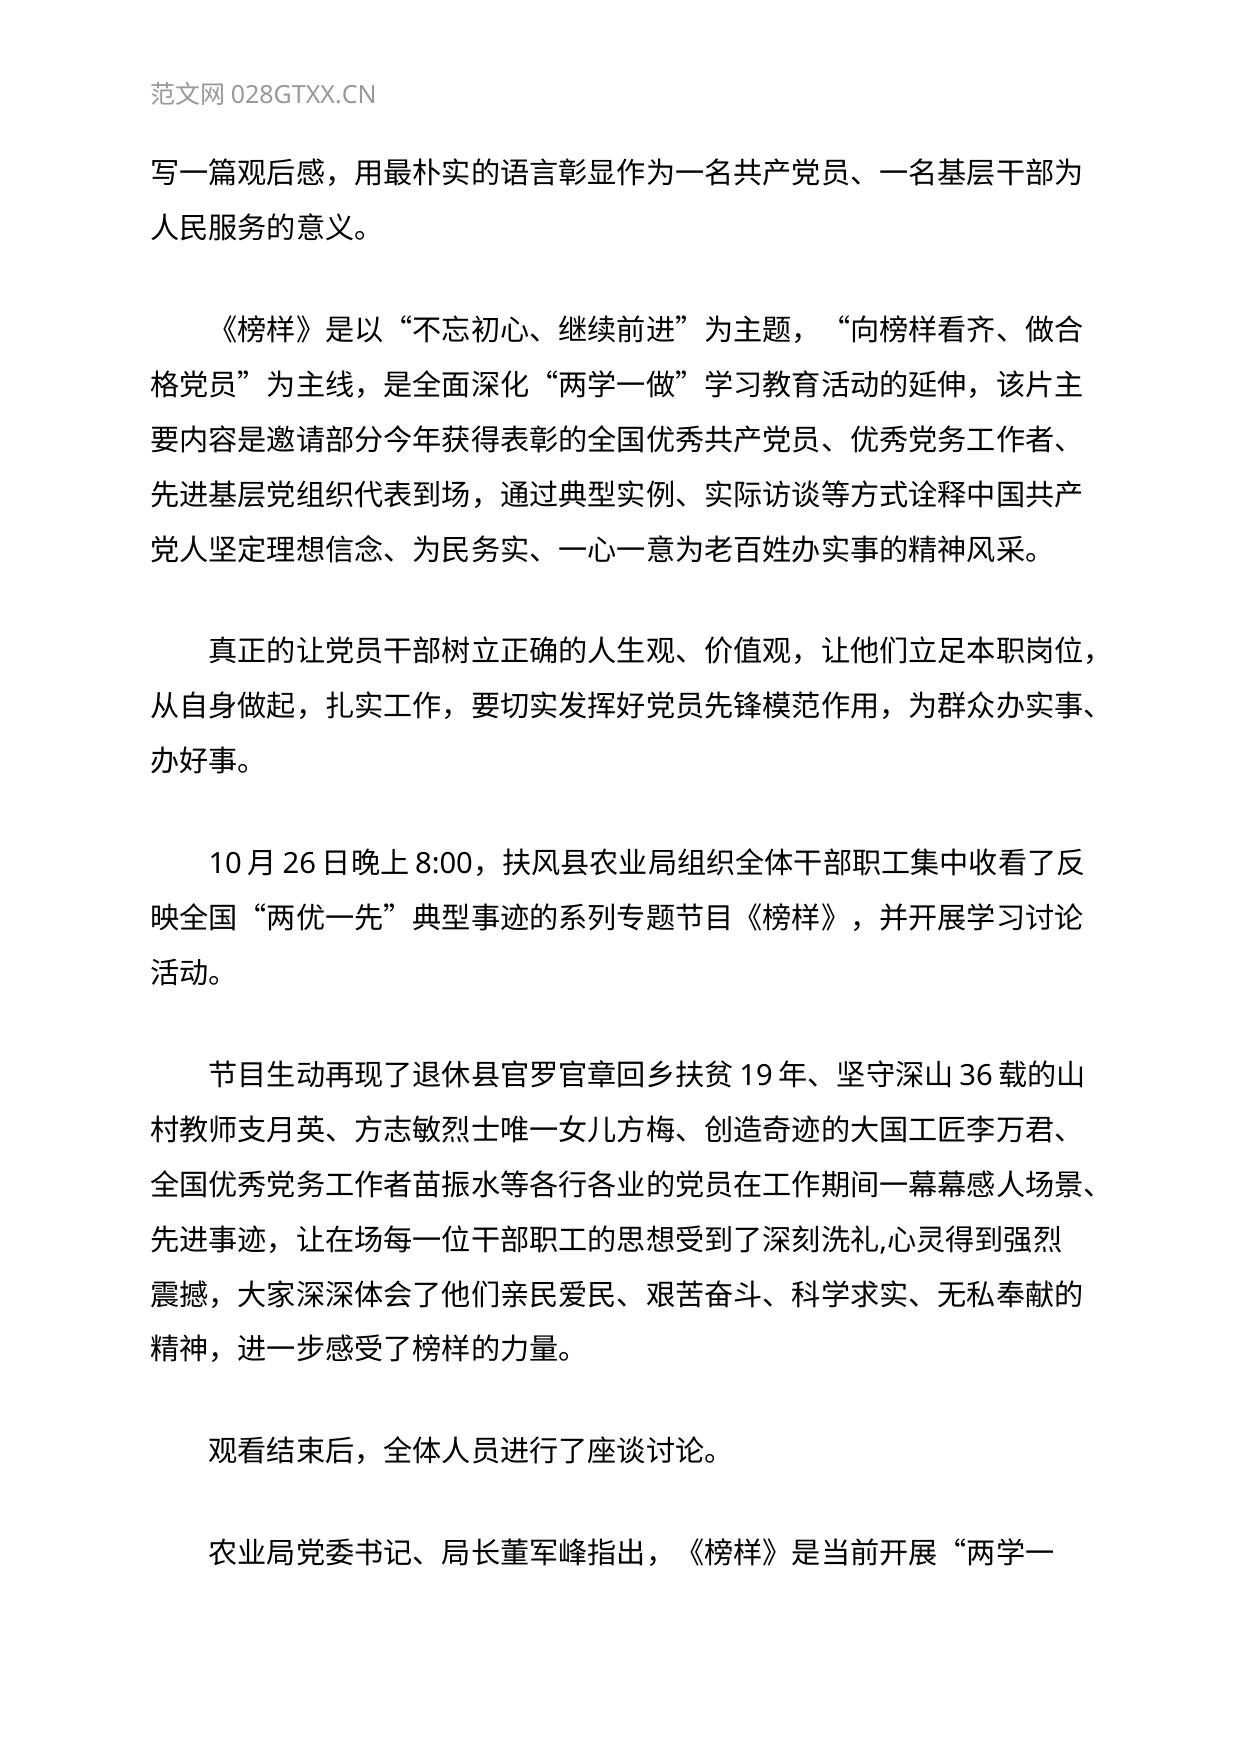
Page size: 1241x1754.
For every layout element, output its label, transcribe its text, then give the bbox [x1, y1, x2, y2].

text 真正的让党员干部树立正确的人生观、价值观，让他们立足本职岗位，从自身做起，扎实工作，要切实发挥好党员先锋模范作用，为群众办实事、办好事。 [150, 628, 1090, 780]
text 观看结束后，全体人员进行了座谈讨论。 [150, 1428, 1090, 1470]
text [150, 150, 1090, 247]
text 节目生动再现了退休县官罗官章回乡扶贫19年、坚守深山36载的山村教师支月英、方志敏烈士唯一女儿方梅、创造奇迹的大国工匠李万君、全国优秀党务工作者苗振水等各行各业的党员在工作期间一幕幕感人场景、先进事迹，让在场每一位干部职工的思想受到了深刻洗礼,心灵得到强烈震撼，大家深深体会了他们亲民爱民、艰苦奋斗、科学求实、无私奉献的精神，进一步感受了榜样的力量。 [150, 1051, 1090, 1368]
text 10月26日晚上8:00，扶风县农业局组织全体干部职工集中收看了反映全国“两优一先”典型事迹的系列专题节目《榜样》，并开展学习讨论活动。 [150, 839, 1090, 992]
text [150, 1529, 1090, 1572]
text 《榜样》是以“不忘初心、继续前进”为主题，“向榜样看齐、做合格党员”为主线，是全面深化“两学一做”学习教育活动的延伸，该片主要内容是邀请部分今年获得表彰的全国优秀共产党员、优秀党务工作者、先进基层党组织代表到场，通过典型实例、实际访谈等方式诠释中国共产党人坚定理想信念、为民务实、一心一意为老百姓办实事的精神风采。 [150, 307, 1090, 568]
